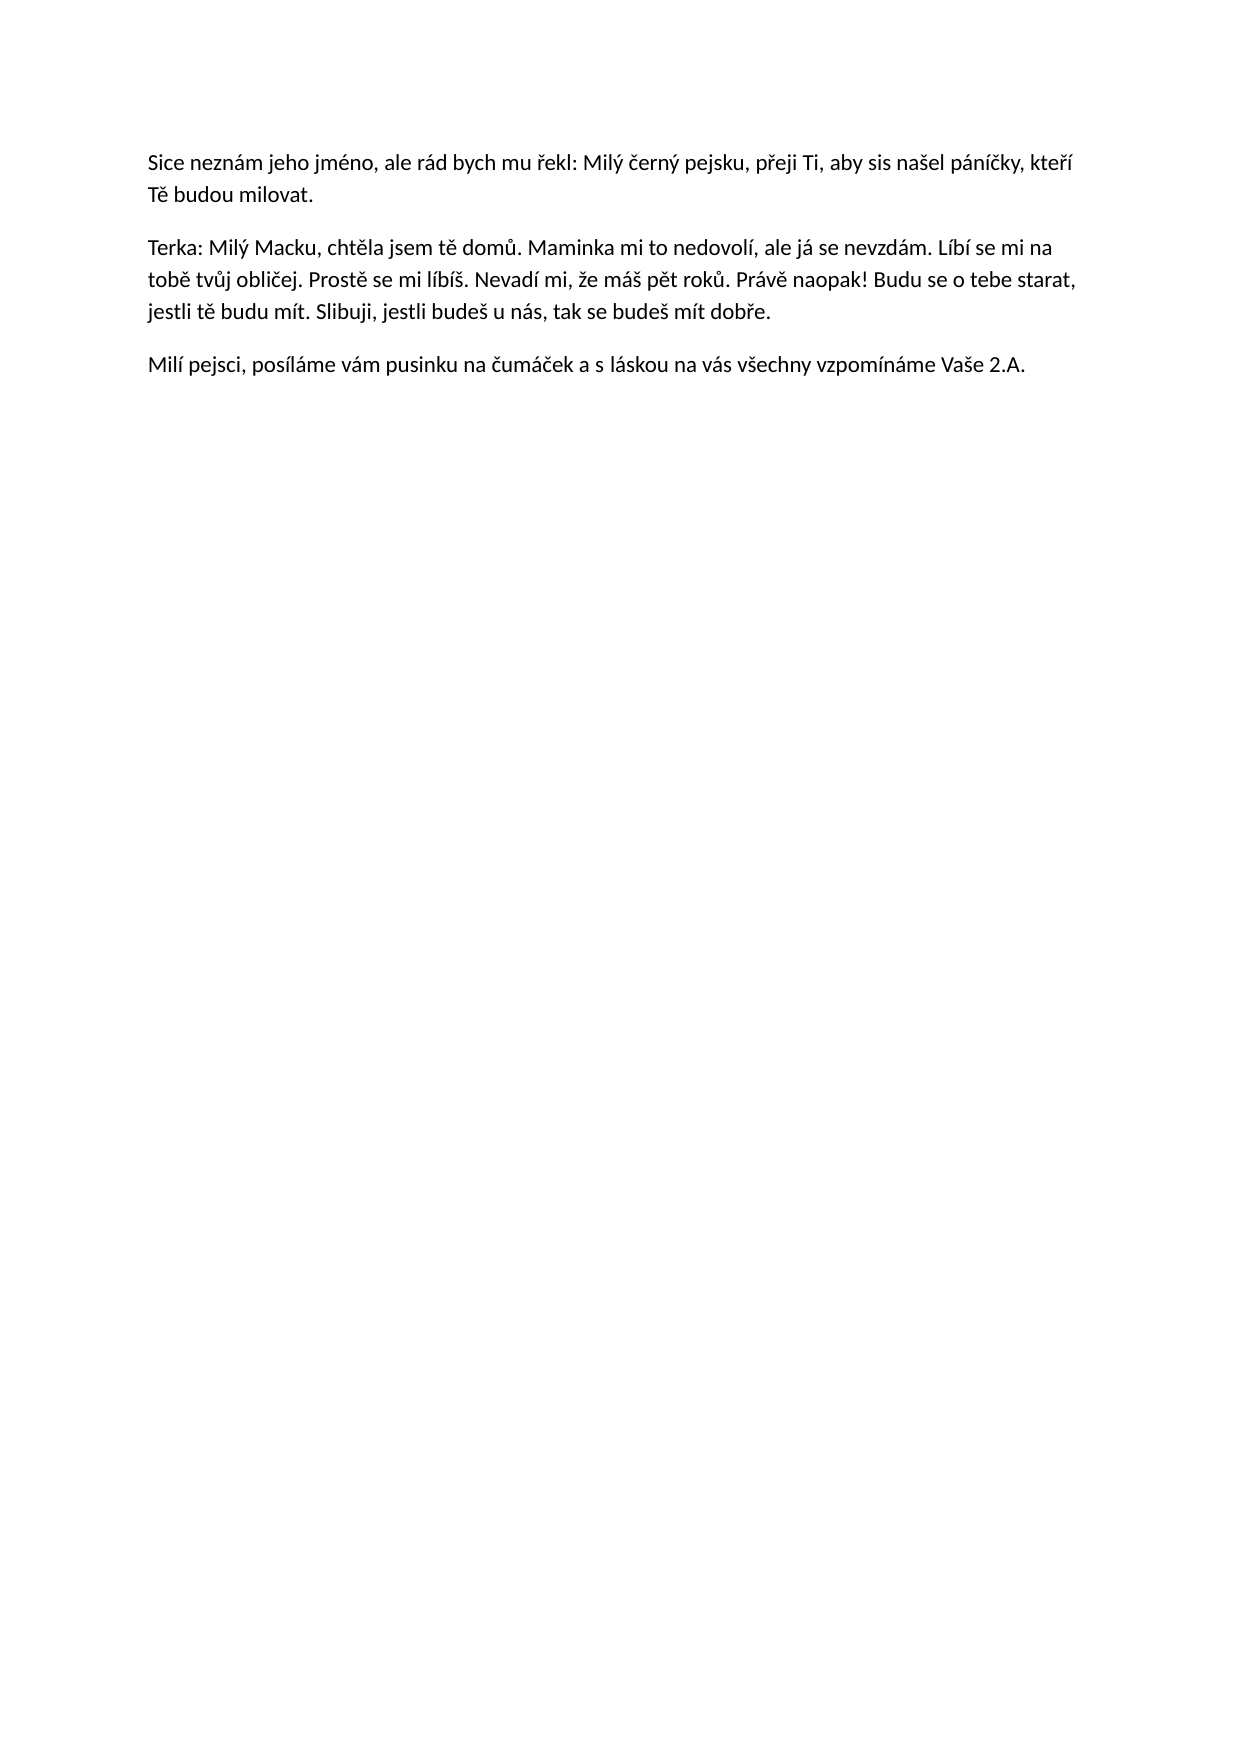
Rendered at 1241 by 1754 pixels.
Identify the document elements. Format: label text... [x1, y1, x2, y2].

text Milí pejsci, posíláme vám pusinku na čumáček a s láskou na vás všechny vzpomínáme Vaše 2.A. [148, 350, 1093, 378]
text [148, 148, 1093, 208]
text Terka: Milý Macku, chtěla jsem tě domů. Maminka mi to nedovolí, ale já se nevzdám. Líbí se mi na tobě tvůj obličej. Prostě se mi líbíš. Nevadí mi, že máš pět roků. Právě naopak! Budu se o tebe starat, jestli tě budu mít. Slibuji, jestli budeš u nás, tak se budeš mít dobře. [148, 233, 1093, 325]
